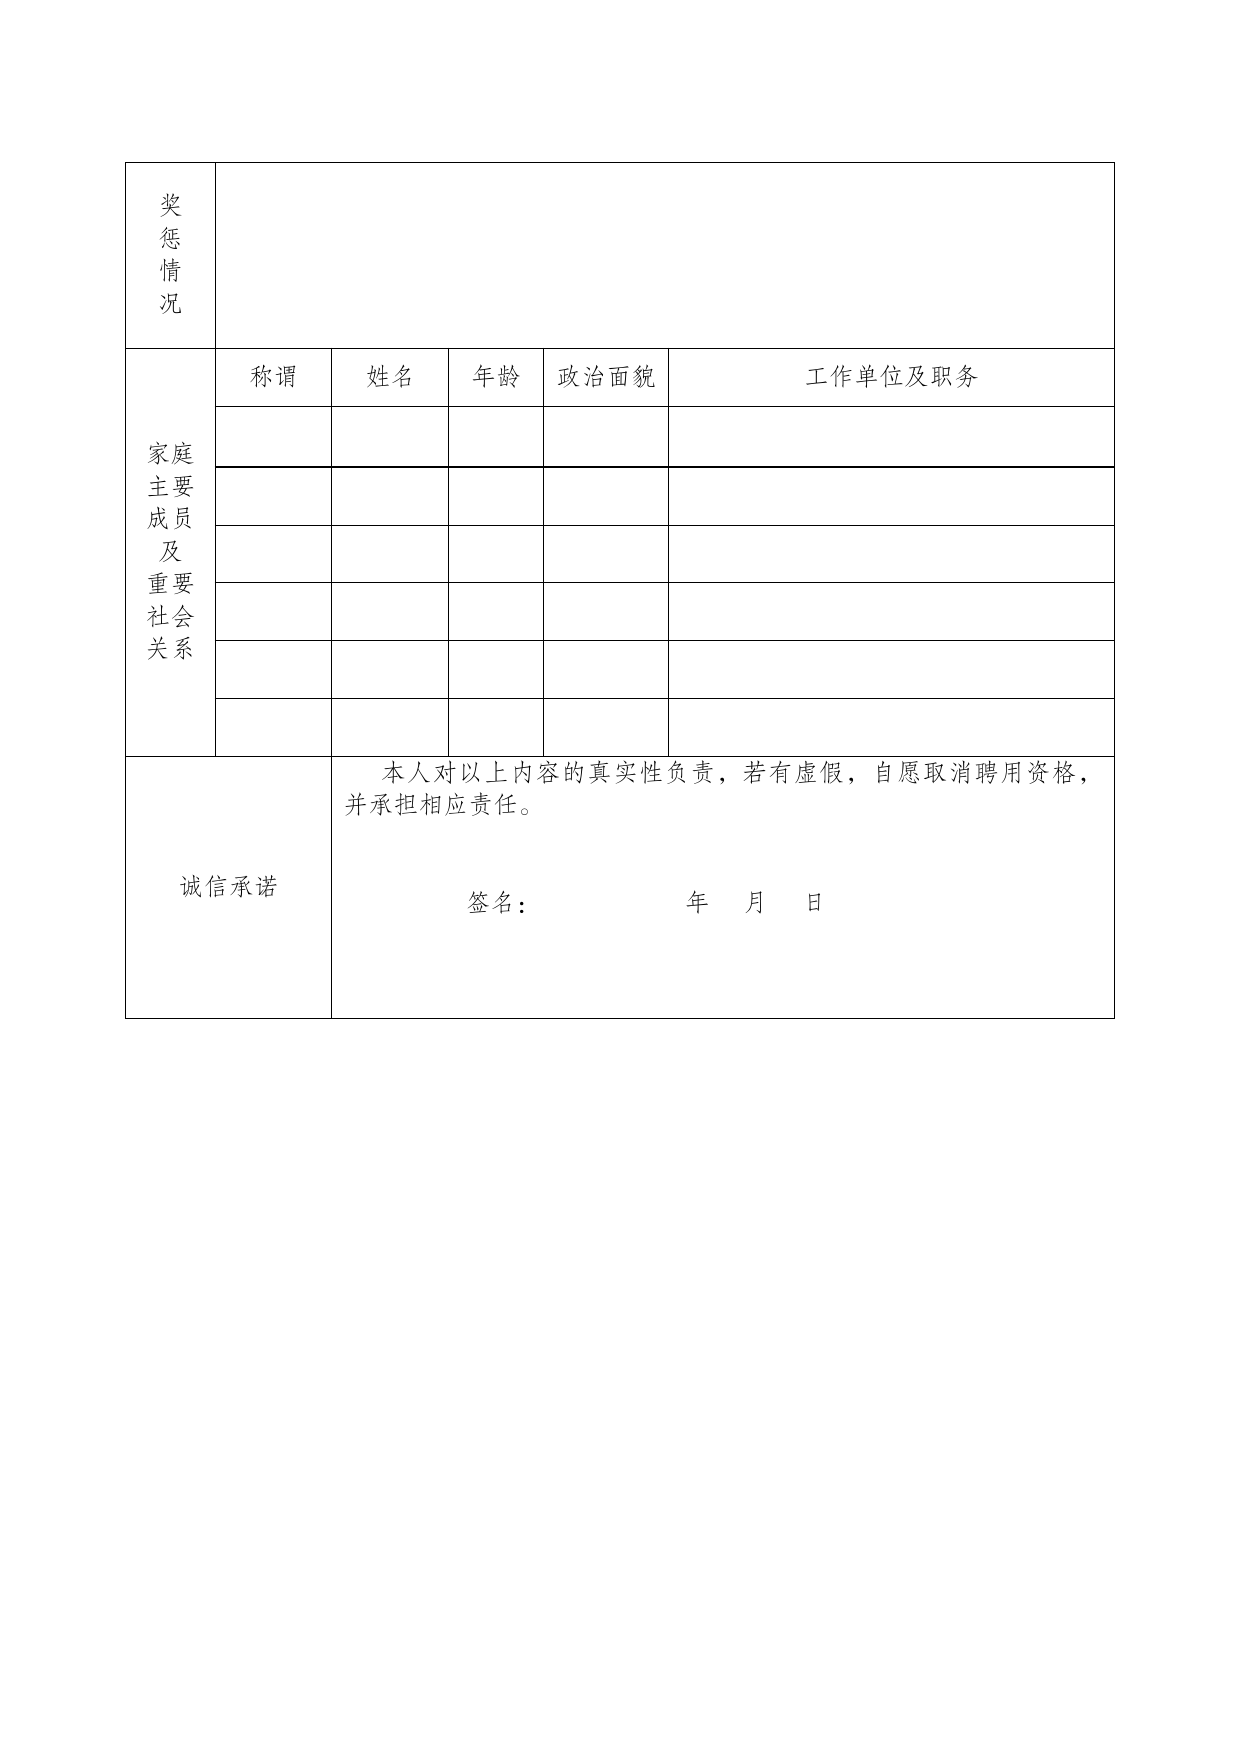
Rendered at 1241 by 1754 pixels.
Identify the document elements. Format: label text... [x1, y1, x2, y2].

table_cell [332, 526, 448, 582]
table_cell [216, 699, 331, 756]
table_cell [332, 468, 448, 524]
table_cell [216, 526, 331, 582]
table_cell [669, 583, 1114, 640]
table_cell [332, 699, 448, 756]
table_cell 姓名 [332, 349, 448, 406]
table_cell [449, 641, 543, 698]
table_cell 政治面貌 [544, 349, 668, 406]
table_cell [669, 641, 1114, 698]
table_cell [544, 526, 668, 582]
table_cell [449, 583, 543, 640]
table_cell [669, 468, 1114, 524]
table_cell [332, 407, 448, 466]
table_cell [216, 163, 1114, 347]
table_cell [669, 526, 1114, 582]
table_cell [544, 583, 668, 640]
table_cell [449, 468, 543, 524]
table_cell 奖 惩 情 况 [126, 163, 215, 347]
table_cell 本人对以上内容的真实性负责，若有虚假，自愿取消聘用资格，并承担相应责任。 签名： 年 月 日 [332, 757, 1114, 1018]
table_cell [544, 641, 668, 698]
table_cell [216, 641, 331, 698]
table_cell [449, 407, 543, 466]
table_cell 诚信承诺 [126, 757, 331, 1018]
table_cell [544, 699, 668, 756]
table_cell [669, 407, 1114, 466]
table_cell [669, 699, 1114, 756]
table_cell 工作单位及职务 [669, 349, 1114, 406]
table_cell [216, 407, 331, 466]
table_cell [449, 699, 543, 756]
table_cell [216, 583, 331, 640]
table_cell [544, 407, 668, 466]
table_cell [332, 641, 448, 698]
table_cell [332, 583, 448, 640]
table_cell 称谓 [216, 349, 331, 406]
table_cell 年龄 [449, 349, 543, 406]
table_cell [449, 526, 543, 582]
table_cell 家庭 主要 成员 及 重要 社会 关系 [126, 349, 215, 756]
table_cell [216, 468, 331, 524]
table_cell [544, 468, 668, 524]
